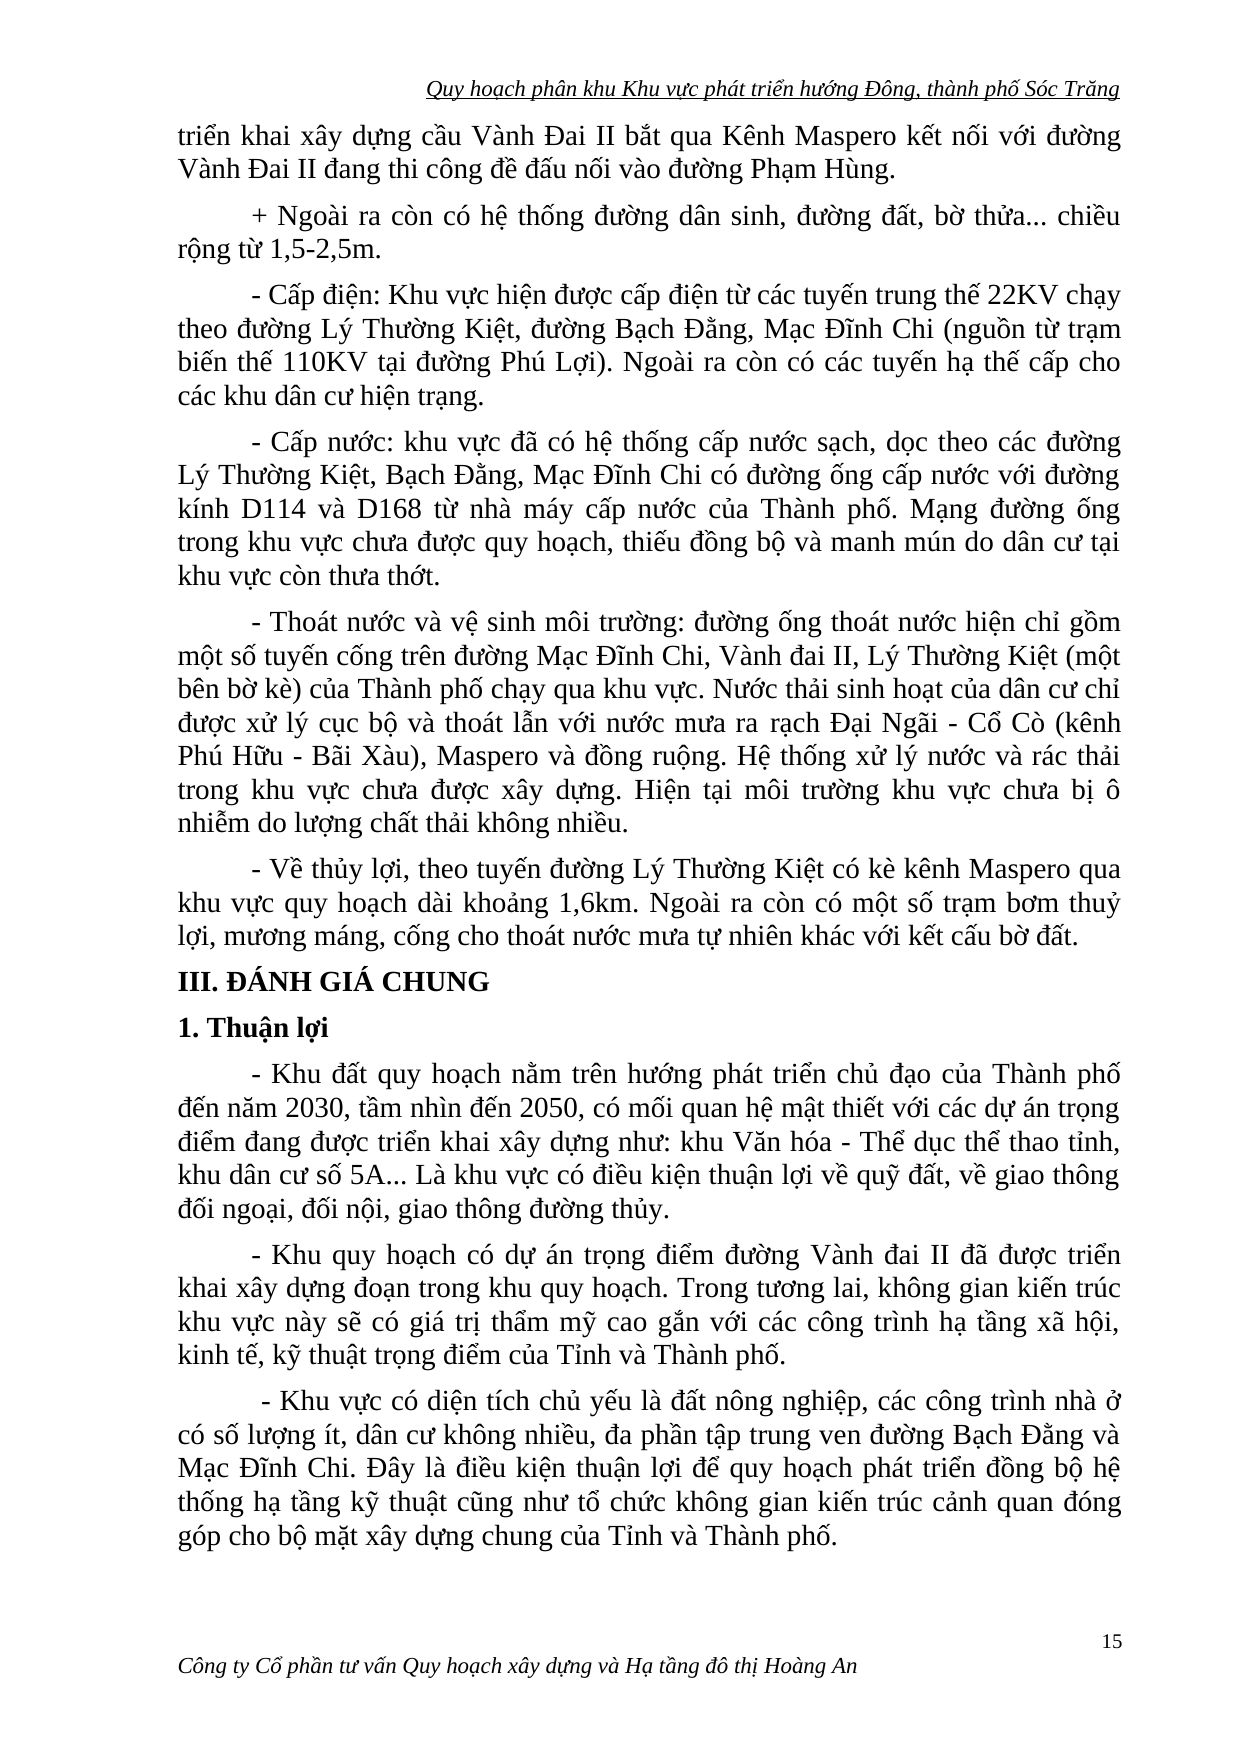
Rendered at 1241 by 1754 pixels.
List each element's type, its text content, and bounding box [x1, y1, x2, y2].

text - Cấp nước: khu vực đã có hệ thống cấp nước sạch, dọc theo các đường Lý Thường Kiệt, Bạch Đằng, Mạc Đĩnh Chi có đường ống cấp nước với đường kính D114 và D168 từ nhà máy cấp nước của Thành phố. Mạng đường ống trong khu vực chưa được quy hoạch, thiếu đồng bộ và manh mún do dân cư tại khu vực còn thưa thớt. [177, 424, 1122, 592]
text - Cấp điện: Khu vực hiện được cấp điện từ các tuyến trung thế 22KV chạy theo đường Lý Thường Kiệt, đường Bạch Đằng, Mạc Đĩnh Chi (nguồn từ trạm biến thế 110KV tại đường Phú Lợi). Ngoài ra còn có các tuyến hạ thế cấp cho các khu dân cư hiện trạng. [177, 277, 1122, 411]
text - Khu quy hoạch có dự án trọng điểm đường Vành đai II đã được triển khai xây dựng đoạn trong khu quy hoạch. Trong tương lai, không gian kiến trúc khu vực này sẽ có giá trị thẩm mỹ cao gắn với các công trình hạ tầng xã hội, kinh tế, kỹ thuật trọng điểm của Tỉnh và Thành phố. [177, 1237, 1122, 1371]
text - Khu vực có diện tích chủ yếu là đất nông nghiệp, các công trình nhà ở có số lượng ít, dân cư không nhiều, đa phần tập trung ven đường Bạch Đằng và Mạc Đĩnh Chi. Đây là điều kiện thuận lợi để quy hoạch phát triển đồng bộ hệ thống hạ tầng kỹ thuật cũng như tổ chức không gian kiến trúc cảnh quan đóng góp cho bộ mặt xây dựng chung của Tỉnh và Thành phố. [177, 1383, 1122, 1551]
subtitle III. ĐÁNH GIÁ CHUNG [177, 964, 1122, 998]
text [177, 118, 1122, 185]
text + Ngoài ra còn có hệ thống đường dân sinh, đường đất, bờ thửa... chiều rộng từ 1,5-2,5m. [177, 198, 1122, 265]
subtitle 1. Thuận lợi [177, 1011, 1122, 1044]
text - Về thủy lợi, theo tuyến đường Lý Thường Kiệt có kè kênh Maspero qua khu vực quy hoạch dài khoảng 1,6km. Ngoài ra còn có một số trạm bơm thuỷ lợi, mương máng, cống cho thoát nước mưa tự nhiên khác với kết cấu bờ đất. [177, 851, 1122, 952]
text - Thoát nước và vệ sinh môi trường: đường ống thoát nước hiện chỉ gồm một số tuyến cống trên đường Mạc Đĩnh Chi, Vành đai II, Lý Thường Kiệt (một bên bờ kè) của Thành phố chạy qua khu vực. Nước thải sinh hoạt của dân cư chỉ được xử lý cục bộ và thoát lẫn với nước mưa ra rạch Đại Ngãi - Cổ Cò (kênh Phú Hữu - Bãi Xàu), Maspero và đồng ruộng. Hệ thống xử lý nước và rác thải trong khu vực chưa được xây dựng. Hiện tại môi trường khu vực chưa bị ô nhiễm do lượng chất thải không nhiều. [177, 604, 1122, 839]
text - Khu đất quy hoạch nằm trên hướng phát triển chủ đạo của Thành phố đến năm 2030, tầm nhìn đến 2050, có mối quan hệ mật thiết với các dự án trọng điểm đang được triển khai xây dựng như: khu Văn hóa - Thể dục thể thao tỉnh, khu dân cư số 5A... Là khu vực có điều kiện thuận lợi về quỹ đất, về giao thông đối ngoại, đối nội, giao thông đường thủy. [177, 1057, 1122, 1224]
